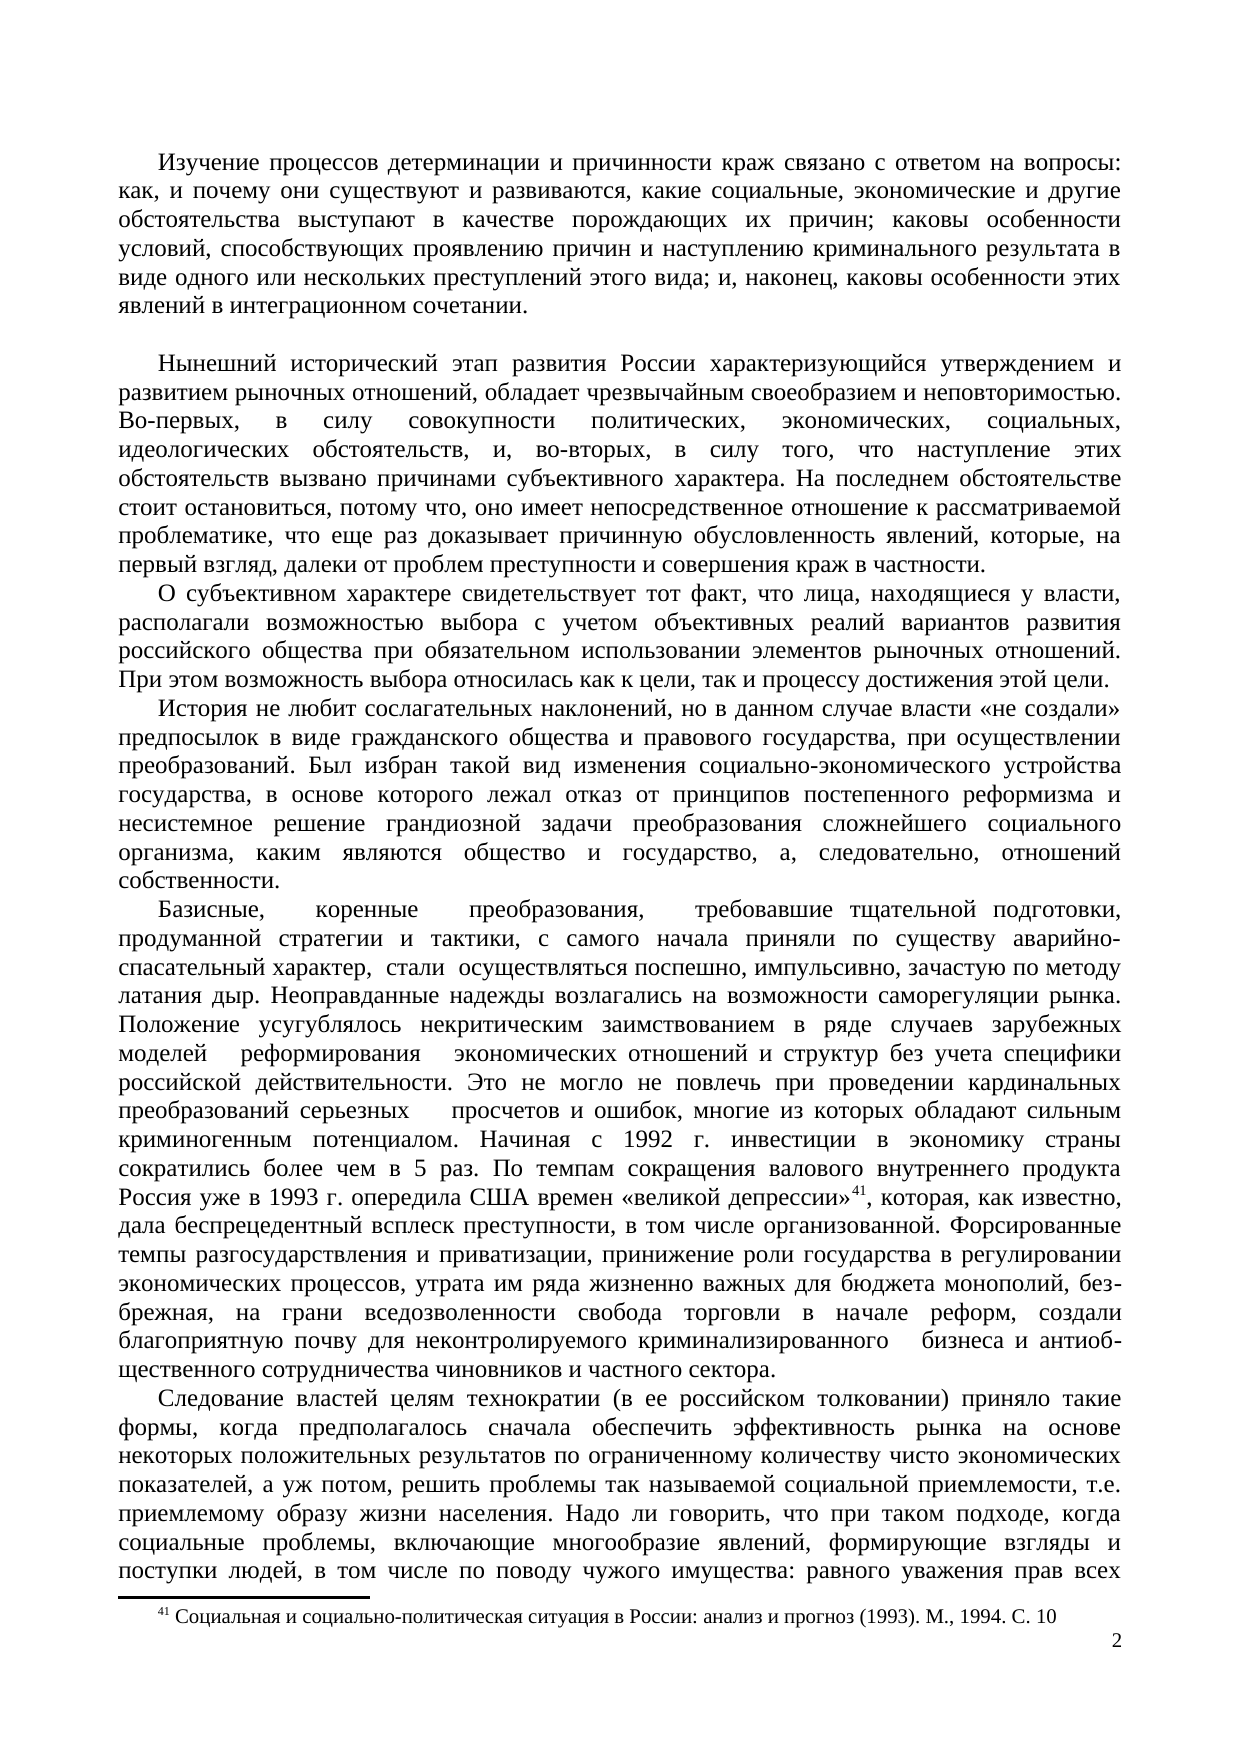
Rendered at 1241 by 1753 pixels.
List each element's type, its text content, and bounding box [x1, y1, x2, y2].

text О субъективном характере свидетельствует тот факт, что лица, находящиеся у власти, располагали возможностью выбора с учетом объективных реалий вариантов развития российского общества при обязательном использовании элементов рыночных отношений. При этом возможность выбора относилась как к цели, так и процессу достижения этой цели. [118, 578, 1122, 693]
text Изучение процессов детерминации и причинности краж связано с ответом на вопросы: как, и почему они существуют и развиваются, какие социальные, экономические и другие обстоятельства выступают в качестве порождающих их причин; каковы особенности условий, способствующих проявлению причин и наступлению криминального результата в виде одного или нескольких преступлений этого вида; и, наконец, каковы особенности этих явлений в интеграционном сочетании. [118, 147, 1122, 319]
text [118, 1383, 1122, 1584]
text История не любит сослагательных наклонений, но в данном случае власти «не создали» предпосылок в виде гражданского общества и правового государства, при осуществлении преобразований. Был избран такой вид изменения социально-экономического устройства государства, в основе которого лежал отказ от принципов постепенного реформизма и несистемное решение грандиозной задачи преобразования сложнейшего социального организма, каким являются общество и государство, а, следовательно, отношений собственности. [118, 693, 1122, 894]
text Базисные, коренные преобразования, требовавшие тщательной подготовки, продуманной стратегии и тактики, с самого начала приняли по существу аварийно-спасательный характер, стали осуществляться поспешно, импульсивно, зачастую по методу латания дыр. Неоправданные надежды возлагались на возможности саморегуляции рынка. Положение усугублялось некритическим заимствованием в ряде случаев зарубежных моделей реформирования экономических отношений и структур без учета специфики российской действительности. Это не могло не повлечь при проведении кардинальных преобразований серьезных просчетов и ошибок, многие из которых обладают сильным криминогенным потенциалом. Начиная с 1992 г. инвестиции в экономику страны сократились более чем в 5 раз. По темпам сокращения валового внутреннего продукта Россия уже в 1993 г. опередила США времен «великой депрессии», которая, как известно, дала беспрецедентный всплеск преступности, в том числе организованной. Форсированные темпы разгосударствления и приватизации, принижение роли государства в регулировании экономических процессов, утрата им ряда жизненно важных для бюджета монополий, безбрежная, на грани вседозволенности свобода торговли в начале реформ, создали благоприятную почву для неконтролируемого криминализированного бизнеса и антиобщественного сотрудничества чиновников и частного сектора. [118, 894, 1122, 1383]
text Нынешний исторический этап развития России характеризующийся утверждением и развитием рыночных отношений, обладает чрезвычайным своеобразием и неповторимостью. Во-первых, в силу совокупности политических, экономических, социальных, идеологических обстоятельств, и, во-вторых, в силу того, что наступление этих обстоятельств вызвано причинами субъективного характера. На последнем обстоятельстве стоит остановиться, потому что, оно имеет непосредственное отношение к рассматриваемой проблематике, что еще раз доказывает причинную обусловленность явлений, которые, на первый взгляд, далеки от проблем преступности и совершения краж в частности. [118, 348, 1122, 578]
